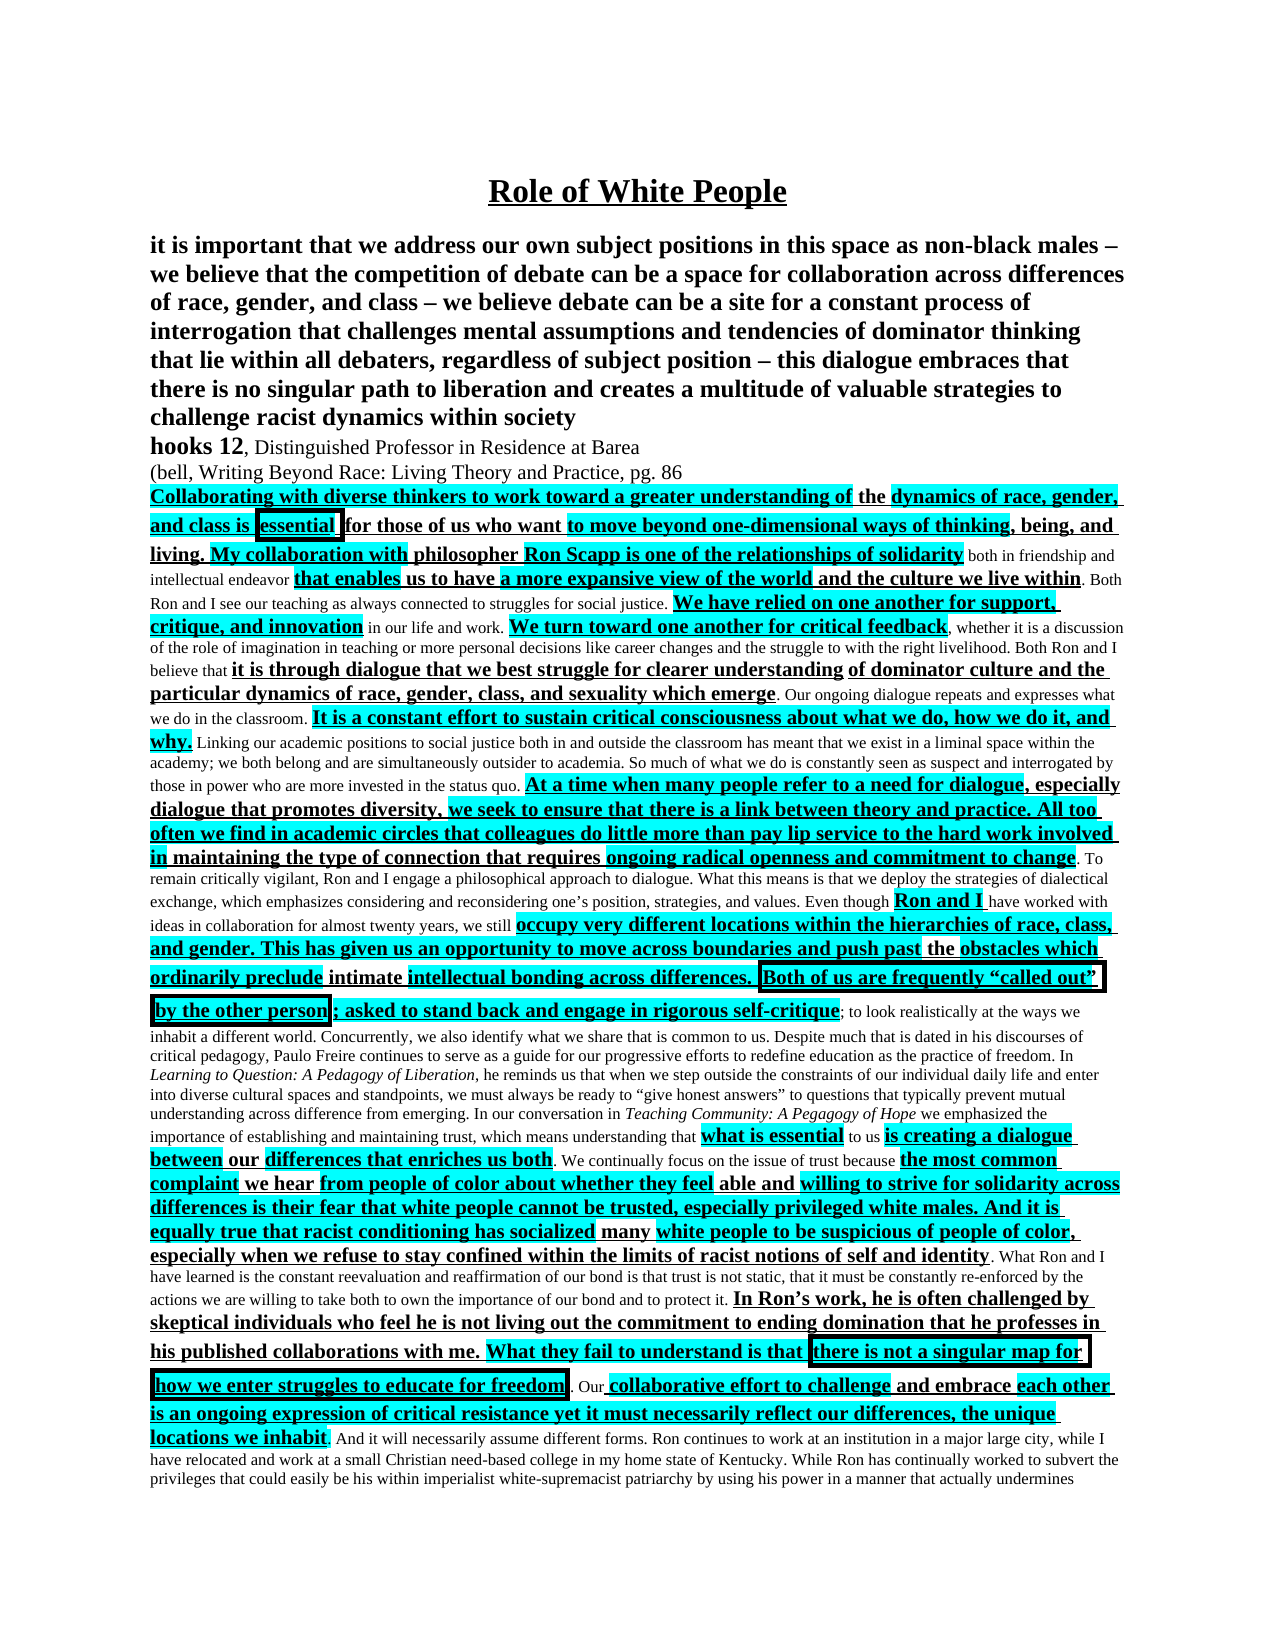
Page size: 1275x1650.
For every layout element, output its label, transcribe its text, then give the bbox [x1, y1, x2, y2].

text (bell, Writing Beyond Race: Living Theory and Practice, pg. 86 [150, 460, 1125, 484]
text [150, 484, 1125, 1488]
text hooks 12, Distinguished Professor in Residence at Barea [150, 431, 1125, 460]
subtitle it is important that we address our own subject positions in this space as non-black males – we believe that the competition of debate can be a space for collaboration across differences of race, gender, and class – we believe debate can be a site for a constant process of interrogation that challenges mental assumptions and tendencies of dominator thinking that lie within all debaters, regardless of subject position – this dialogue embraces that there is no singular path to liberation and creates a multitude of valuable strategies to challenge racist dynamics within society [150, 230, 1125, 431]
subtitle Role of White People [150, 171, 1125, 209]
